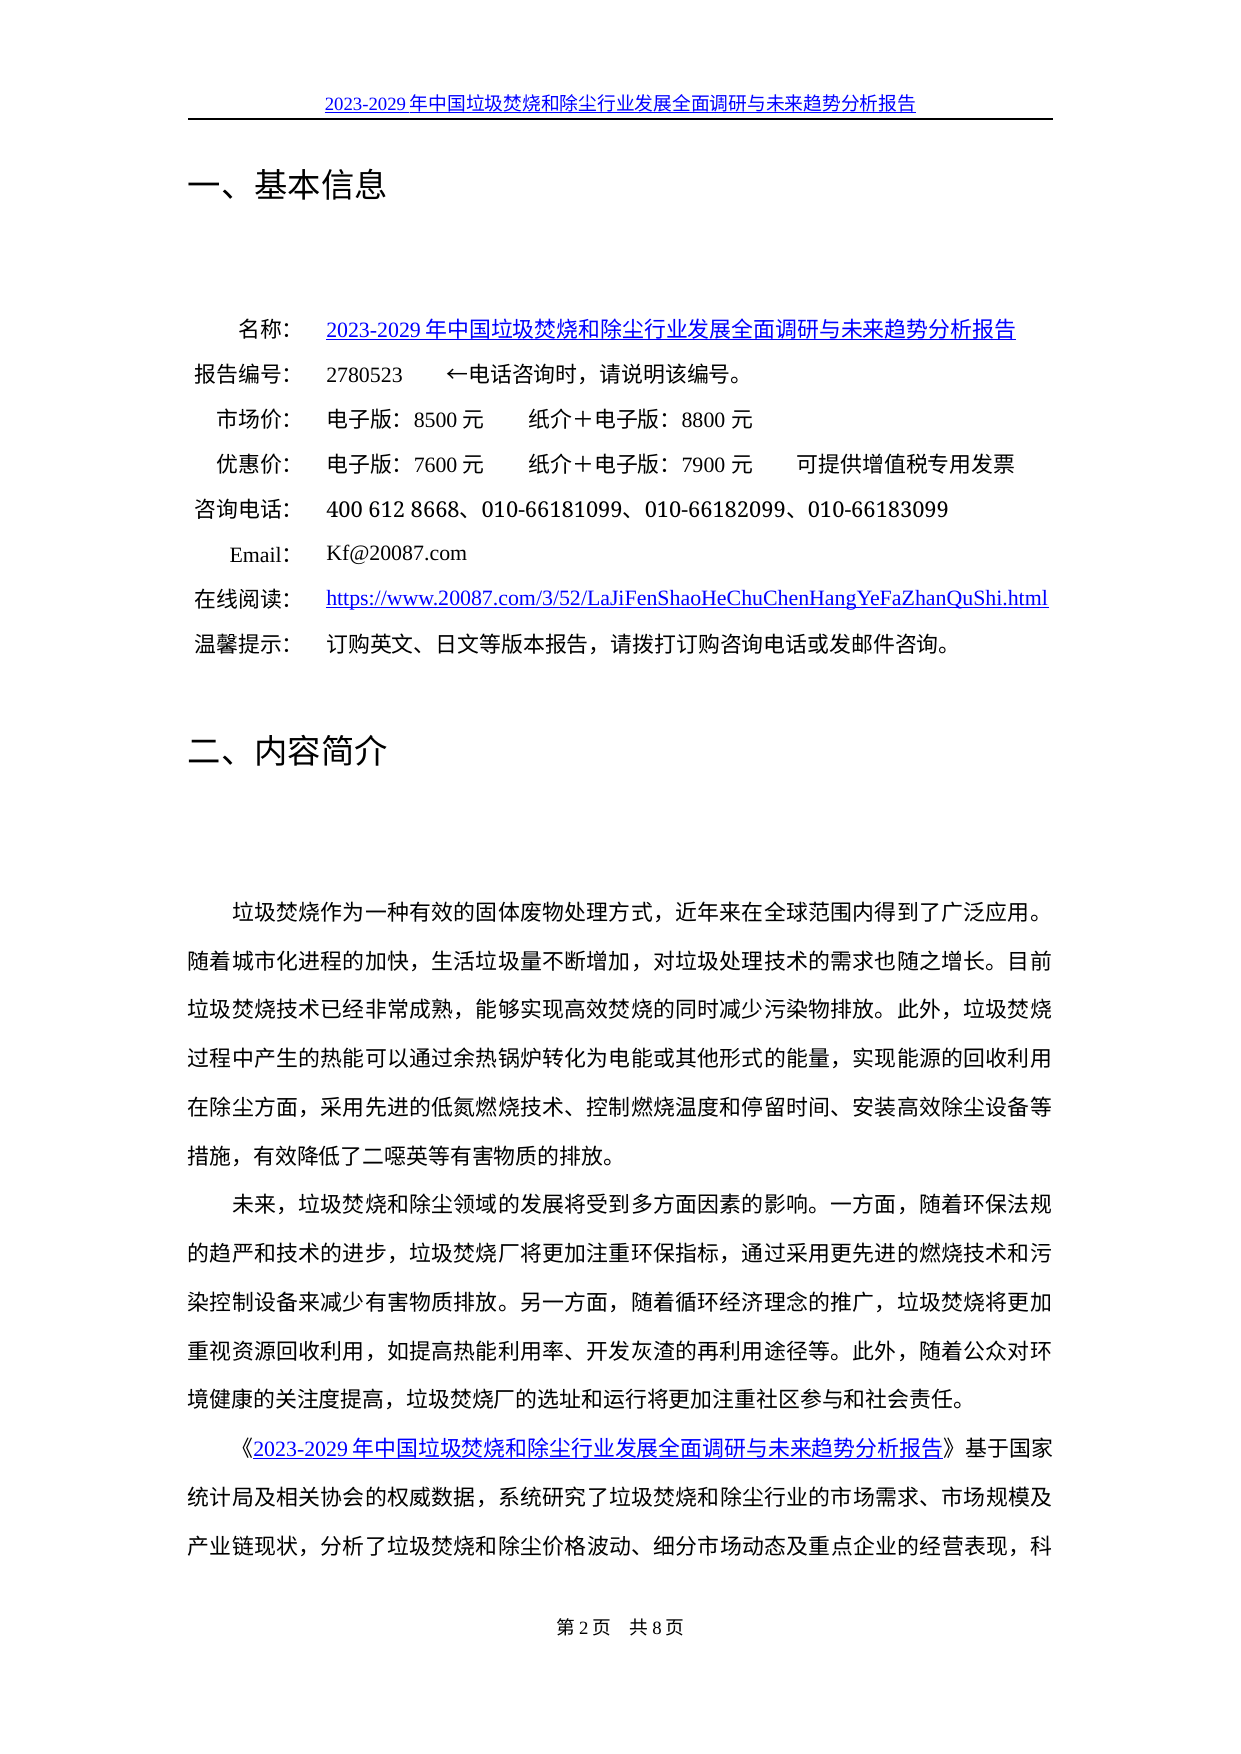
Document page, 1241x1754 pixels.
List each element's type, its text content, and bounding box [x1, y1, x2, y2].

table_cell 2780523 ←电话咨询时，请说明该编号。 [315, 357, 1073, 402]
table_cell 咨询电话： [167, 492, 315, 537]
table_cell 温馨提示： [167, 627, 315, 672]
table_cell 400 612 8668、010-66181099、010-66182099、010-66183099 [315, 492, 1073, 537]
table_cell Kf@20087.com [315, 537, 1073, 582]
table_cell 市场价： [167, 402, 315, 447]
title 一、基本信息 [187, 150, 1053, 215]
table_cell 优惠价： [167, 447, 315, 492]
table_cell 电子版：7600 元 纸介＋电子版：7900 元 可提供增值税专用发票 [315, 447, 1073, 492]
table_cell Email： [167, 537, 315, 582]
title 二、内容简介 [187, 717, 1053, 782]
table_cell 订购英文、日文等版本报告，请拨打订购咨询电话或发邮件咨询。 [315, 627, 1073, 672]
table_cell 在线阅读： [167, 582, 315, 627]
table_cell [315, 582, 1073, 627]
table_cell 报告编号： [167, 357, 315, 402]
table_header 名称： [167, 312, 315, 357]
table_header 2023-2029年中国垃圾焚烧和除尘行业发展全面调研与未来趋势分析报告 [315, 312, 1073, 357]
table_cell 电子版：8500 元 纸介＋电子版：8800 元 [315, 402, 1073, 447]
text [187, 894, 1053, 1561]
